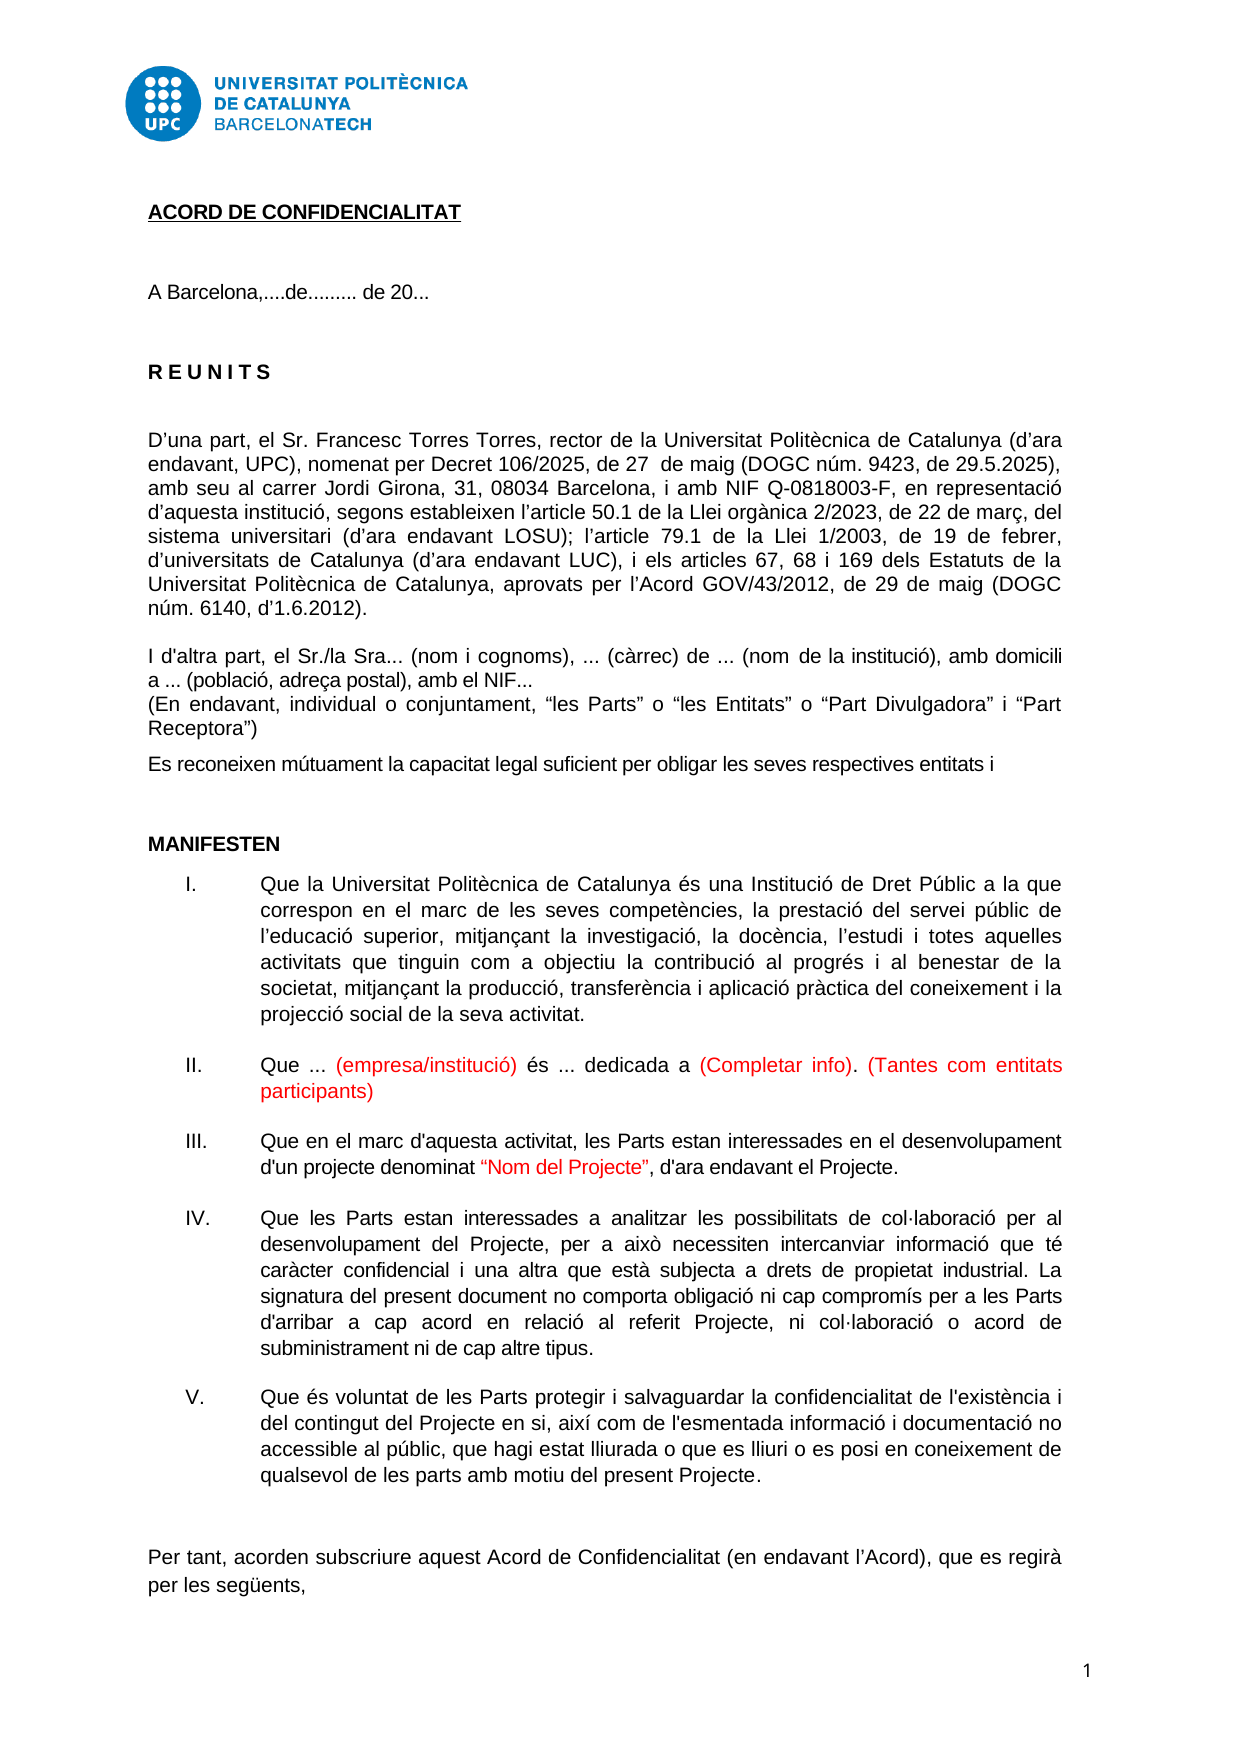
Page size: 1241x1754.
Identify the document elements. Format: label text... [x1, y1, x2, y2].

text MANIFESTEN [148, 832, 1063, 856]
picture [103, 45, 489, 161]
list Que les Parts estan interessades a analitzar les possibilitats de col·laboració per al desenvolupament del Projecte, per a això necessiten intercanviar informació que té caràcter confidencial i una altra que està subjecta a drets de propietat industrial. La signatura del present document no comporta obligació ni cap compromís per a les Parts d'arribar a cap acord en relació al referit Projecte, ni col·laboració o acord de subministrament ni de cap altre tipus. [185, 1206, 1063, 1359]
list Que és voluntat de les Parts protegir i salvaguardar la confidencialitat de l'existència i del contingut del Projecte en si, així com de l'esmentada informació i documentació no accessible al públic, que hagi estat lliurada o que es lliuri o es posi en coneixement de qualsevol de les parts amb motiu del present Projecte. [185, 1385, 1063, 1487]
text ACORD DE CONFIDENCIALITAT [148, 200, 1063, 224]
text Per tant, acorden subscriure aquest Acord de Confidencialitat (en endavant l’Acord), que es regirà per les següents, [148, 1545, 1063, 1597]
text Es reconeixen mútuament la capacitat legal suficient per obligar les seves respectives entitats i [148, 752, 1063, 776]
text R E U N I T S [148, 360, 1063, 384]
text I d'altra part, el Sr./la Sra... (nom i cognoms), ... (càrrec) de ... (nom de la institució), amb domicili a ... (població, adreça postal), amb el NIF... [148, 644, 1063, 692]
list Que la Universitat Politècnica de Catalunya és una Institució de Dret Públic a la que correspon en el marc de les seves competències, la prestació del servei públic de l’educació superior, mitjançant la investigació, la docència, l’estudi i totes aquelles activitats que tinguin com a objectiu la contribució al progrés i al benestar de la societat, mitjançant la producció, transferència i aplicació pràctica del coneixement i la projecció social de la seva activitat. [185, 872, 1063, 1025]
text A Barcelona,....de......... de 20... [148, 280, 1063, 304]
list Que en el marc d'aquesta activitat, les Parts estan interessades en el desenvolupament d'un projecte denominat “Nom del Projecte”, d'ara endavant el Projecte. [185, 1129, 1063, 1178]
list Que ... (empresa/institució) és ... dedicada a (Completar info). (Tantes com entitats participants) [185, 1053, 1063, 1103]
text (En endavant, individual o conjuntament, “les Parts” o “les Entitats” o “Part Divulgadora” i “Part Receptora”) [148, 692, 1063, 740]
text D’una part, el Sr. Francesc Torres Torres, rector de la Universitat Politècnica de Catalunya (d’ara endavant, UPC), nomenat per Decret 106/2025, de 27 de maig (DOGC núm. 9423, de 29.5.2025), amb seu al carrer Jordi Girona, 31, 08034 Barcelona, i amb NIF Q-0818003-F, en representació d’aquesta institució, segons estableixen l’article 50.1 de la Llei orgànica 2/2023, de 22 de març, del sistema universitari (d’ara endavant LOSU); l’article 79.1 de la Llei 1/2003, de 19 de febrer, d’universitats de Catalunya (d’ara endavant LUC), i els articles 67, 68 i 169 dels Estatuts de la Universitat Politècnica de Catalunya, aprovats per l’Acord GOV/43/2012, de 29 de maig (DOGC núm. 6140, d’1.6.2012). [148, 428, 1063, 620]
